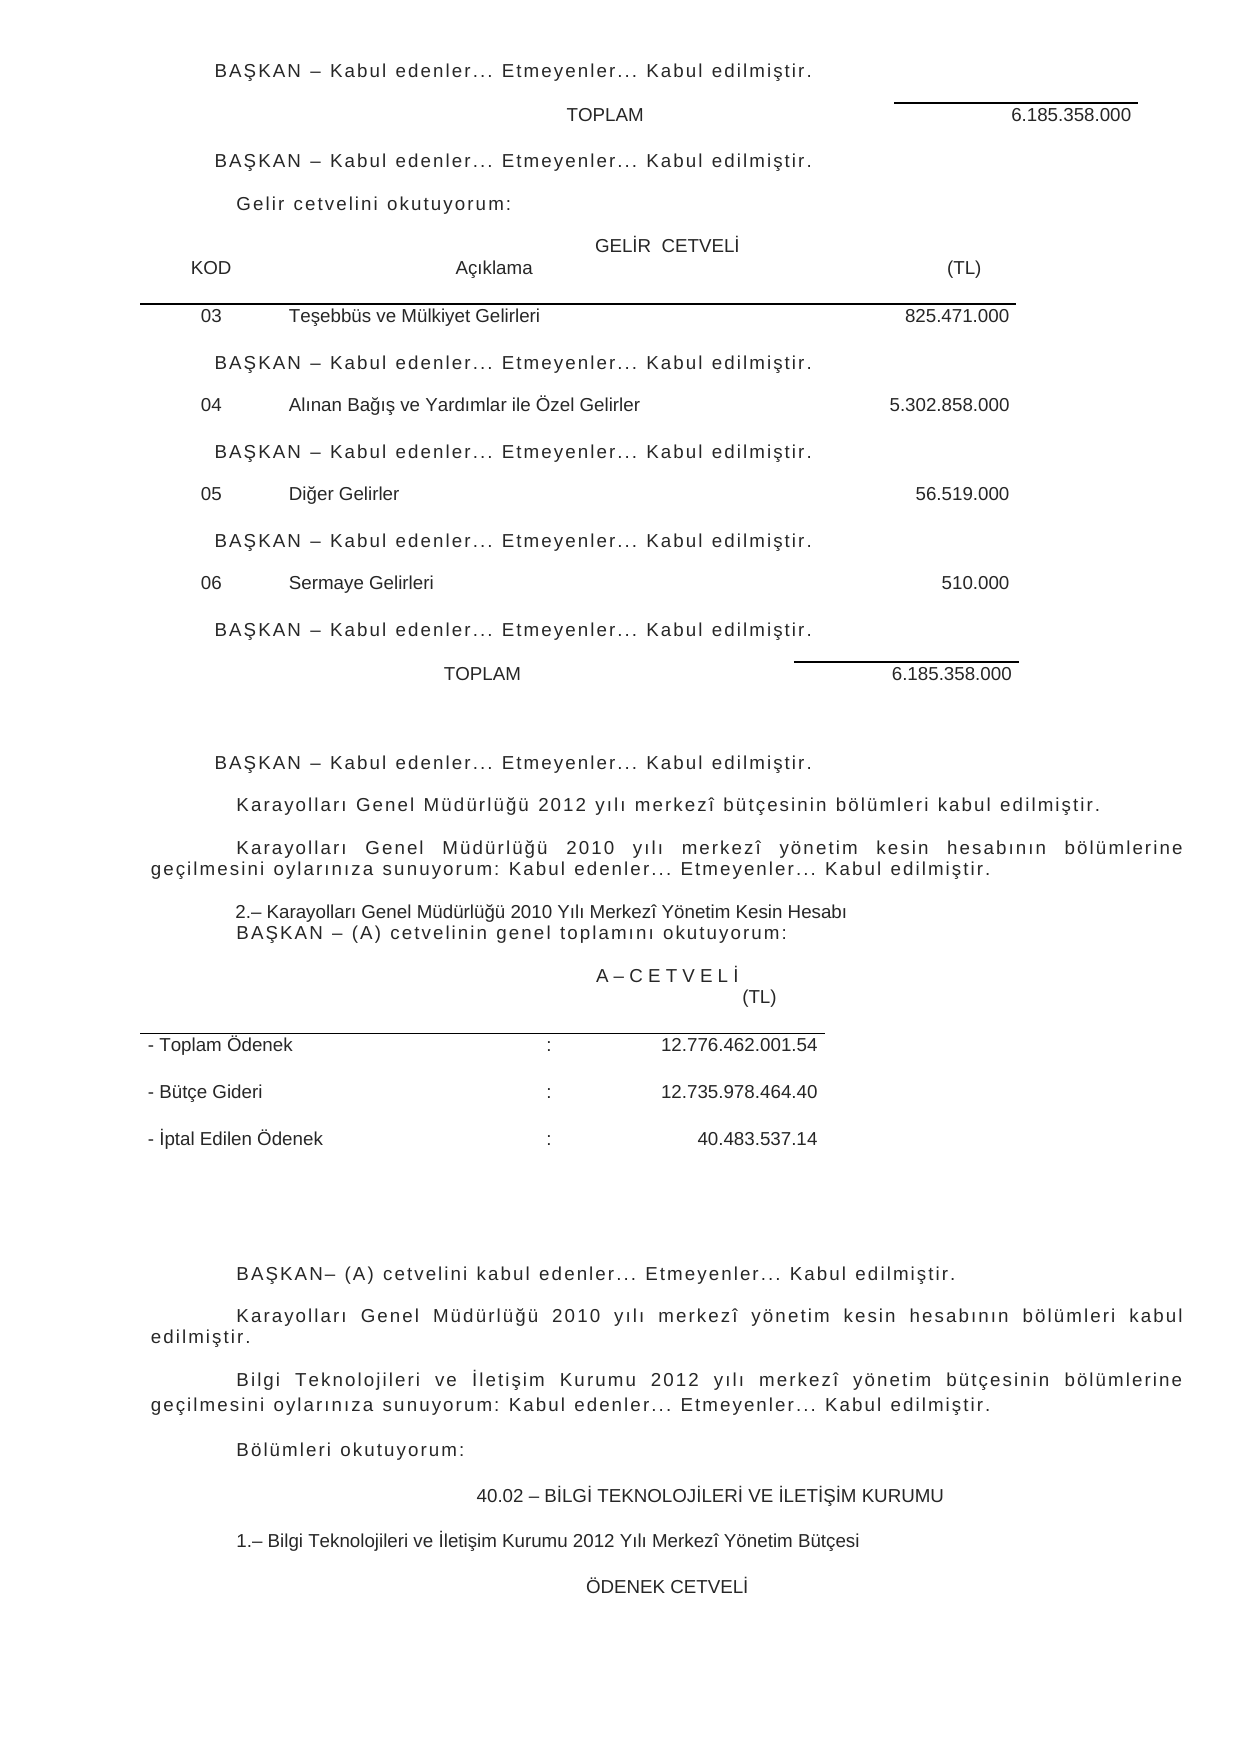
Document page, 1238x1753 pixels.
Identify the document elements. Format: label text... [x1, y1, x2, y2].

text BAŞKAN – Kabul edenler... Etmeyenler... Kabul edilmiştir. [151, 752, 1184, 773]
text BAŞKAN– (A) cetvelini kabul edenler... Etmeyenler... Kabul edilmiştir. [151, 1262, 1184, 1284]
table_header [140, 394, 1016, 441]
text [151, 150, 1184, 172]
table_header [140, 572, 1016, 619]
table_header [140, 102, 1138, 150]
text 1.– Bilgi Teknolojileri ve İletişim Kurumu 2012 Yılı Merkezî Yönetim Bütçesi [151, 1530, 1184, 1552]
text BAŞKAN – Kabul edenler... Etmeyenler... Kabul edilmiştir. [151, 619, 1184, 640]
text BAŞKAN – (A) cetvelinin genel toplamını okutuyorum: [151, 922, 1184, 944]
text 40.02 – bilgi teknolojileri ve iletişim kurumu [151, 1485, 1184, 1506]
text A – C E T V E L İ [150, 964, 1184, 986]
text Karayolları Genel Müdürlüğü 2010 yılı merkezî yönetim kesin hesabının bölümlerine geçilmesini oylarınıza sunuyorum: Kabul edenler... Etmeyenler... Kabul edilmiştir. [151, 837, 1184, 880]
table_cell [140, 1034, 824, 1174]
text Bölümleri okutuyorum: [151, 1439, 1184, 1461]
text BAŞKAN – Kabul edenler... Etmeyenler... Kabul edilmiştir. [151, 441, 1184, 462]
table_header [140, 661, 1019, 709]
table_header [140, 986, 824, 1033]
text GELİR CETVELİ [150, 235, 1184, 257]
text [151, 352, 1184, 373]
text Karayolları Genel Müdürlüğü 2012 yılı merkezî bütçesinin bölümleri kabul edilmiştir. [151, 794, 1184, 816]
text Bilgi Teknolojileri ve İletişim Kurumu 2012 yılı merkezî yönetim bütçesinin bölümlerine geçilmesini oylarınıza sunuyorum: Kabul edenler... Etmeyenler... Kabul edilmiştir. [151, 1369, 1184, 1415]
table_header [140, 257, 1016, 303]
text 2.– Karayolları Genel Müdürlüğü 2010 Yılı Merkezî Yönetim Kesin Hesabı [151, 901, 1184, 922]
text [151, 60, 1184, 81]
text Gelir cetvelini okutuyorum: [151, 193, 1184, 214]
text Karayolları Genel Müdürlüğü 2010 yılı merkezî yönetim kesin hesabının bölümleri kabul edilmiştir. [151, 1305, 1184, 1348]
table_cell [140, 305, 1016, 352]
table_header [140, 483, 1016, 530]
text BAŞKAN – Kabul edenler... Etmeyenler... Kabul edilmiştir. [151, 530, 1184, 551]
text ÖDENEK CETVELİ [150, 1576, 1184, 1597]
